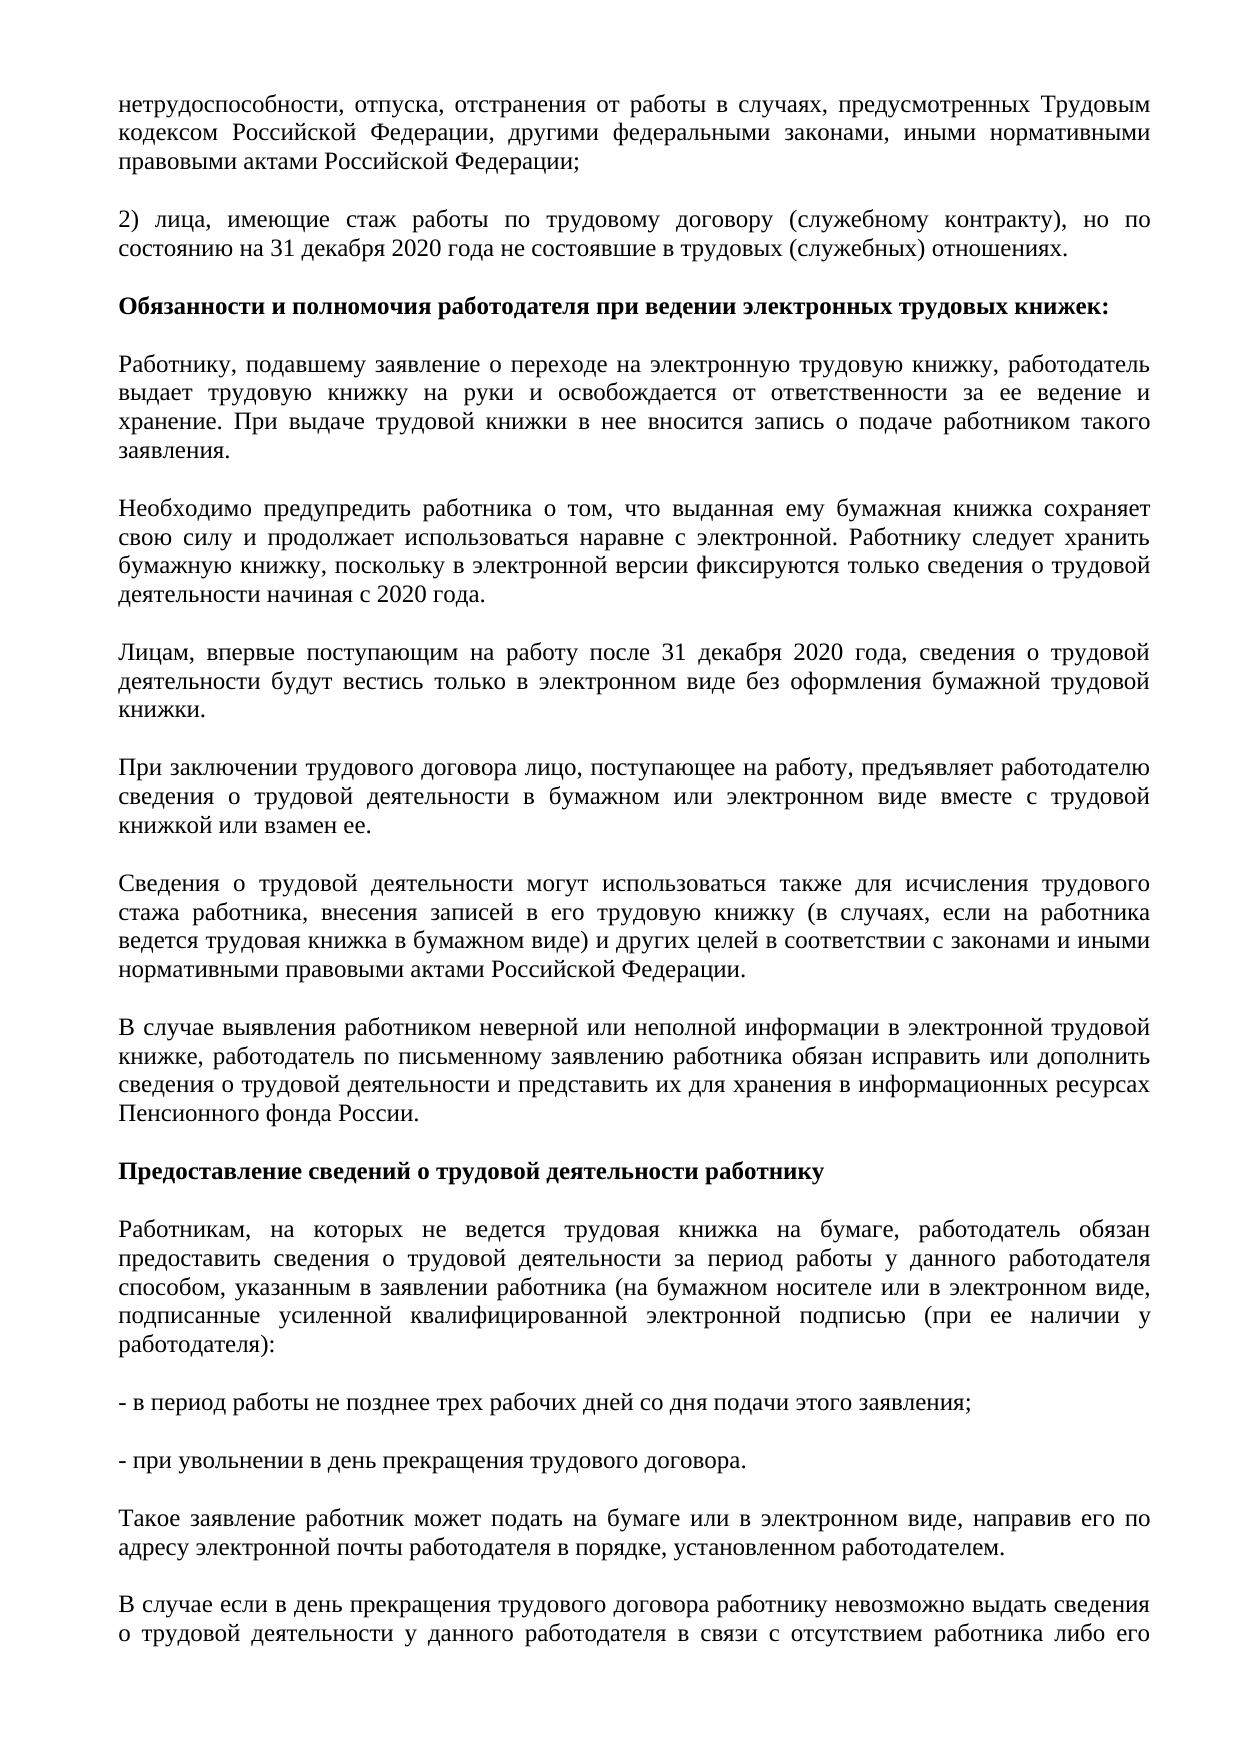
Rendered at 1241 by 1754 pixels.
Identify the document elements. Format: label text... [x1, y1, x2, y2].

text При заключении трудового договора лицо, поступающее на работу, предъявляет работодателю сведения о трудовой деятельности в бумажном или электронном виде вместе с трудовой книжкой или взамен ее. [118, 752, 1152, 839]
text Необходимо предупредить работника о том, что выданная ему бумажная книжка сохраняет свою силу и продолжает использоваться наравне с электронной. Работнику следует хранить бумажную книжку, поскольку в электронной версии фиксируются только сведения о трудовой деятельности начиная с 2020 года. [118, 493, 1152, 608]
text Обязанности и полномочия работодателя при ведении электронных трудовых книжек: [118, 291, 1152, 319]
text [118, 1589, 1152, 1647]
text Работникам, на которых не ведется трудовая книжка на бумаге, работодатель обязан предоставить сведения о трудовой деятельности за период работы у данного работодателя способом, указанным в заявлении работника (на бумажном носителе или в электронном виде, подписанные усиленной квалифицированной электронной подписью (при ее наличии у работодателя): [118, 1214, 1152, 1358]
text Такое заявление работник может подать на бумаге или в электронном виде, направив его по адресу электронной почты работодателя в порядке, установленном работодателем. [118, 1503, 1152, 1560]
text Лицам, впервые поступающим на работу после 31 декабря 2020 года, сведения о трудовой деятельности будут вестись только в электронном виде без оформления бумажной трудовой книжки. [118, 637, 1152, 723]
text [118, 89, 1152, 175]
text - при увольнении в день прекращения трудового договора. [118, 1445, 1152, 1474]
text В случае выявления работником неверной или неполной информации в электронной трудовой книжке, работодатель по письменному заявлению работника обязан исправить или дополнить сведения о трудовой деятельности и представить их для хранения в информационных ресурсах Пенсионного фонда России. [118, 1012, 1152, 1127]
text Сведения о трудовой деятельности могут использоваться также для исчисления трудового стажа работника, внесения записей в его трудовую книжку (в случаях, если на работника ведется трудовая книжка в бумажном виде) и других целей в соответствии с законами и иными нормативными правовыми актами Российской Федерации. [118, 868, 1152, 983]
text - в период работы не позднее трех рабочих дней со дня подачи этого заявления; [118, 1387, 1152, 1416]
text 2) лица, имеющие стаж работы по трудовому договору (служебному контракту), но по состоянию на 31 декабря 2020 года не состоявшие в трудовых (служебных) отношениях. [118, 204, 1152, 262]
text Работнику, подавшему заявление о переходе на электронную трудовую книжку, работодатель выдает трудовую книжку на руки и освобождается от ответственности за ее ведение и хранение. При выдаче трудовой книжки в нее вносится запись о подаче работником такого заявления. [118, 349, 1152, 464]
text Предоставление сведений о трудовой деятельности работнику [118, 1156, 1152, 1185]
